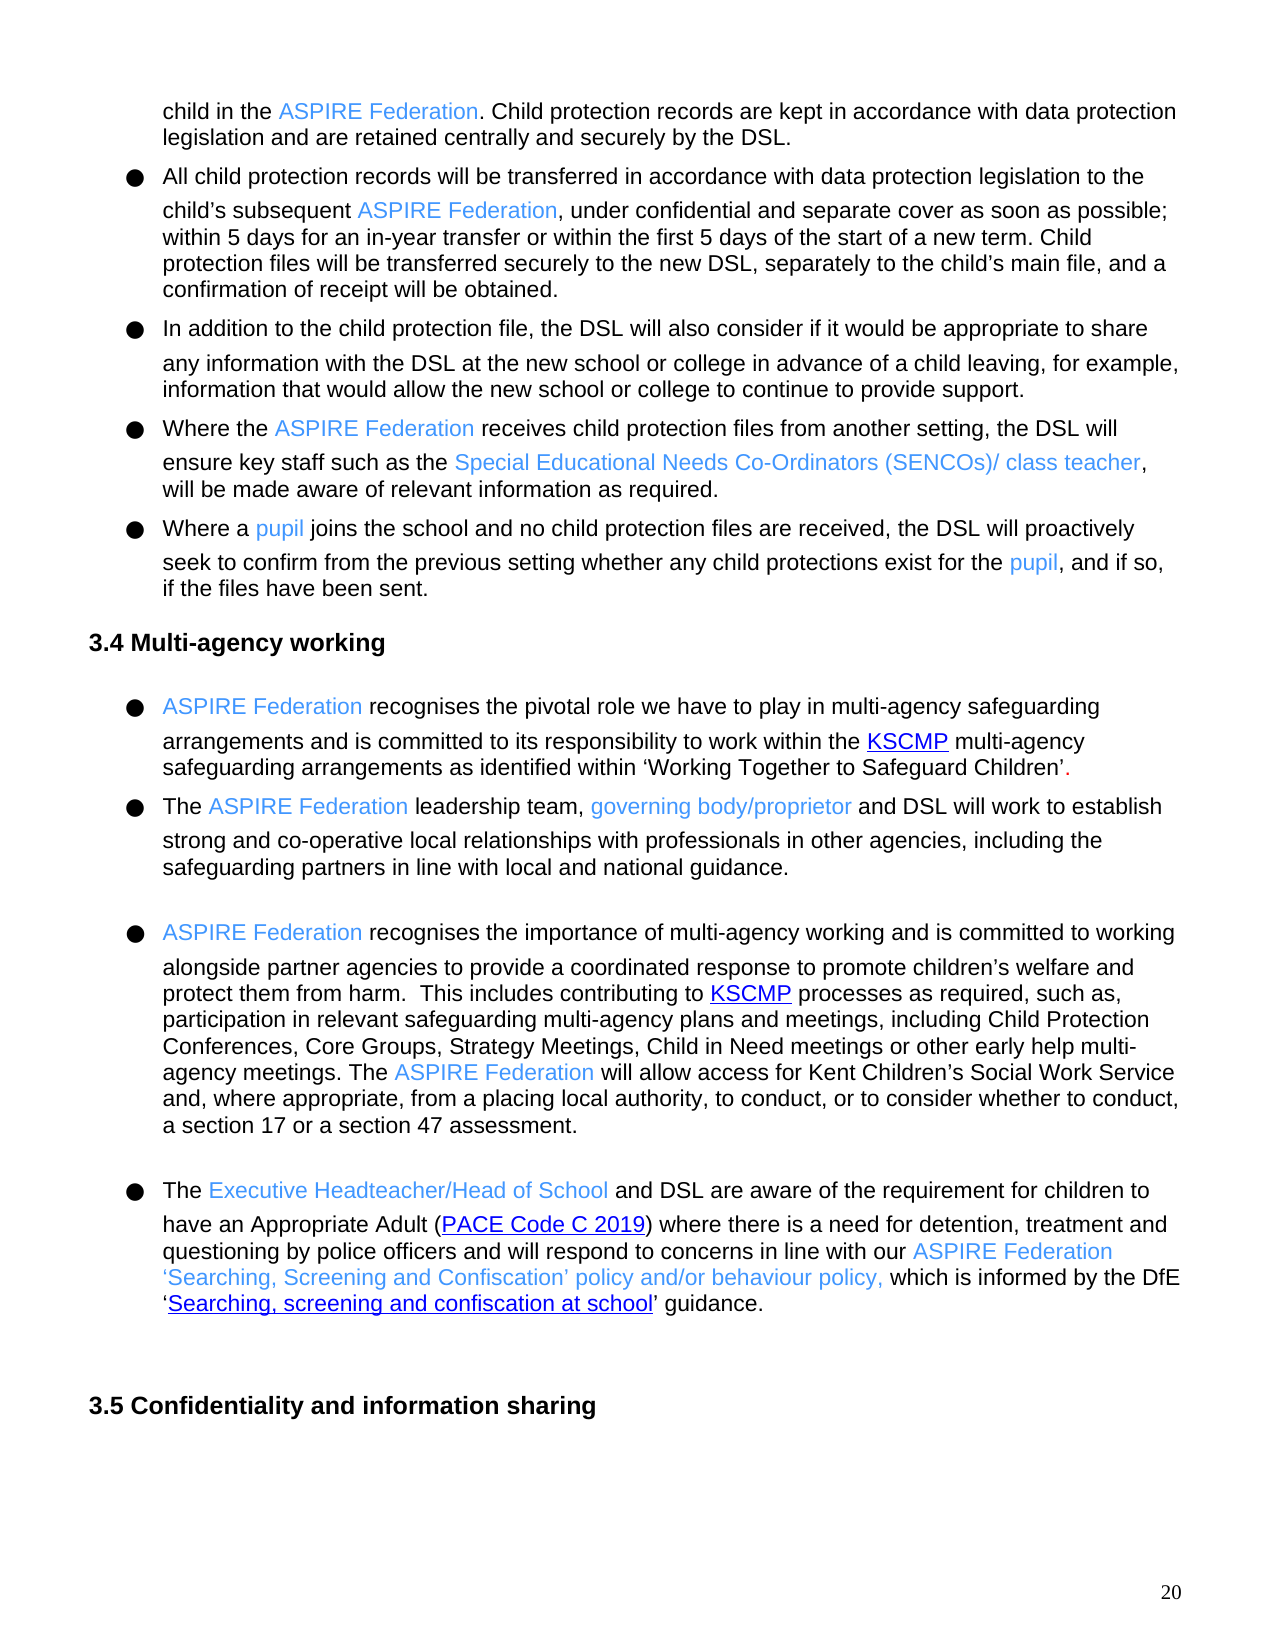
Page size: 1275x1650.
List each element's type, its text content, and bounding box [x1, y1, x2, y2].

list ASPIRE Federation recognises the pivotal role we have to play in multi-agency safeguarding arrangements and is committed to its responsibility to work within the KSCMP multi-agency safeguarding arrangements as identified within ‘Working Together to Safeguard Children’. [125, 681, 1181, 781]
list In addition to the child protection file, the DSL will also consider if it would be appropriate to share any information with the DSL at the new school or college in advance of a child leaving, for example, information that would allow the new school or college to continue to provide support. [125, 303, 1181, 402]
list ASPIRE Federation recognises the importance of multi-agency working and is committed to working alongside partner agencies to provide a coordinated response to promote children’s welfare and protect them from harm. This includes contributing to KSCMP processes as required, such as, participation in relevant safeguarding multi-agency plans and meetings, including Child Protection Conferences, Core Groups, Strategy Meetings, Child in Need meetings or other early help multi-agency meetings. The ASPIRE Federation will allow access for Kent Children’s Social Work Service and, where appropriate, from a placing local authority, to conduct, or to consider whether to conduct, a section 17 or a section 47 assessment. [125, 907, 1181, 1138]
list Where the ASPIRE Federation receives child protection files from another setting, the DSL will ensure key staff such as the Special Educational Needs Co-Ordinators (SENCOs)/ class teacher, will be made aware of relevant information as required. [125, 402, 1181, 502]
list All child protection records will be transferred in accordance with data protection legislation to the child’s subsequent ASPIRE Federation, under confidential and separate cover as soon as possible; within 5 days for an in-year transfer or within the first 5 days of the start of a new term. Child protection files will be transferred securely to the new DSL, separately to the child’s main file, and a confirmation of receipt will be obtained. [125, 150, 1181, 303]
list Where a pupil joins the school and no child protection files are received, the DSL will proactively seek to confirm from the previous setting whether any child protections exist for the pupil, and if so, if the files have been sent. [125, 502, 1181, 602]
subtitle 3.5 Confidentiality and information sharing [89, 1391, 1181, 1420]
list The ASPIRE Federation leadership team, governing body/proprietor and DSL will work to establish strong and co-operative local relationships with professionals in other agencies, including the safeguarding partners in line with local and national guidance. [125, 781, 1181, 880]
subtitle 3.4 Multi-agency working [89, 628, 1181, 657]
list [125, 98, 1181, 150]
list The Executive Headteacher/Head of School and DSL are aware of the requirement for children to have an Appropriate Adult (PACE Code C 2019) where there is a need for detention, treatment and questioning by police officers and will respond to concerns in line with our ASPIRE Federation ‘Searching, Screening and Confiscation’ policy and/or behaviour policy, which is informed by the DfE ‘Searching, screening and confiscation at school’ guidance. [125, 1164, 1181, 1317]
